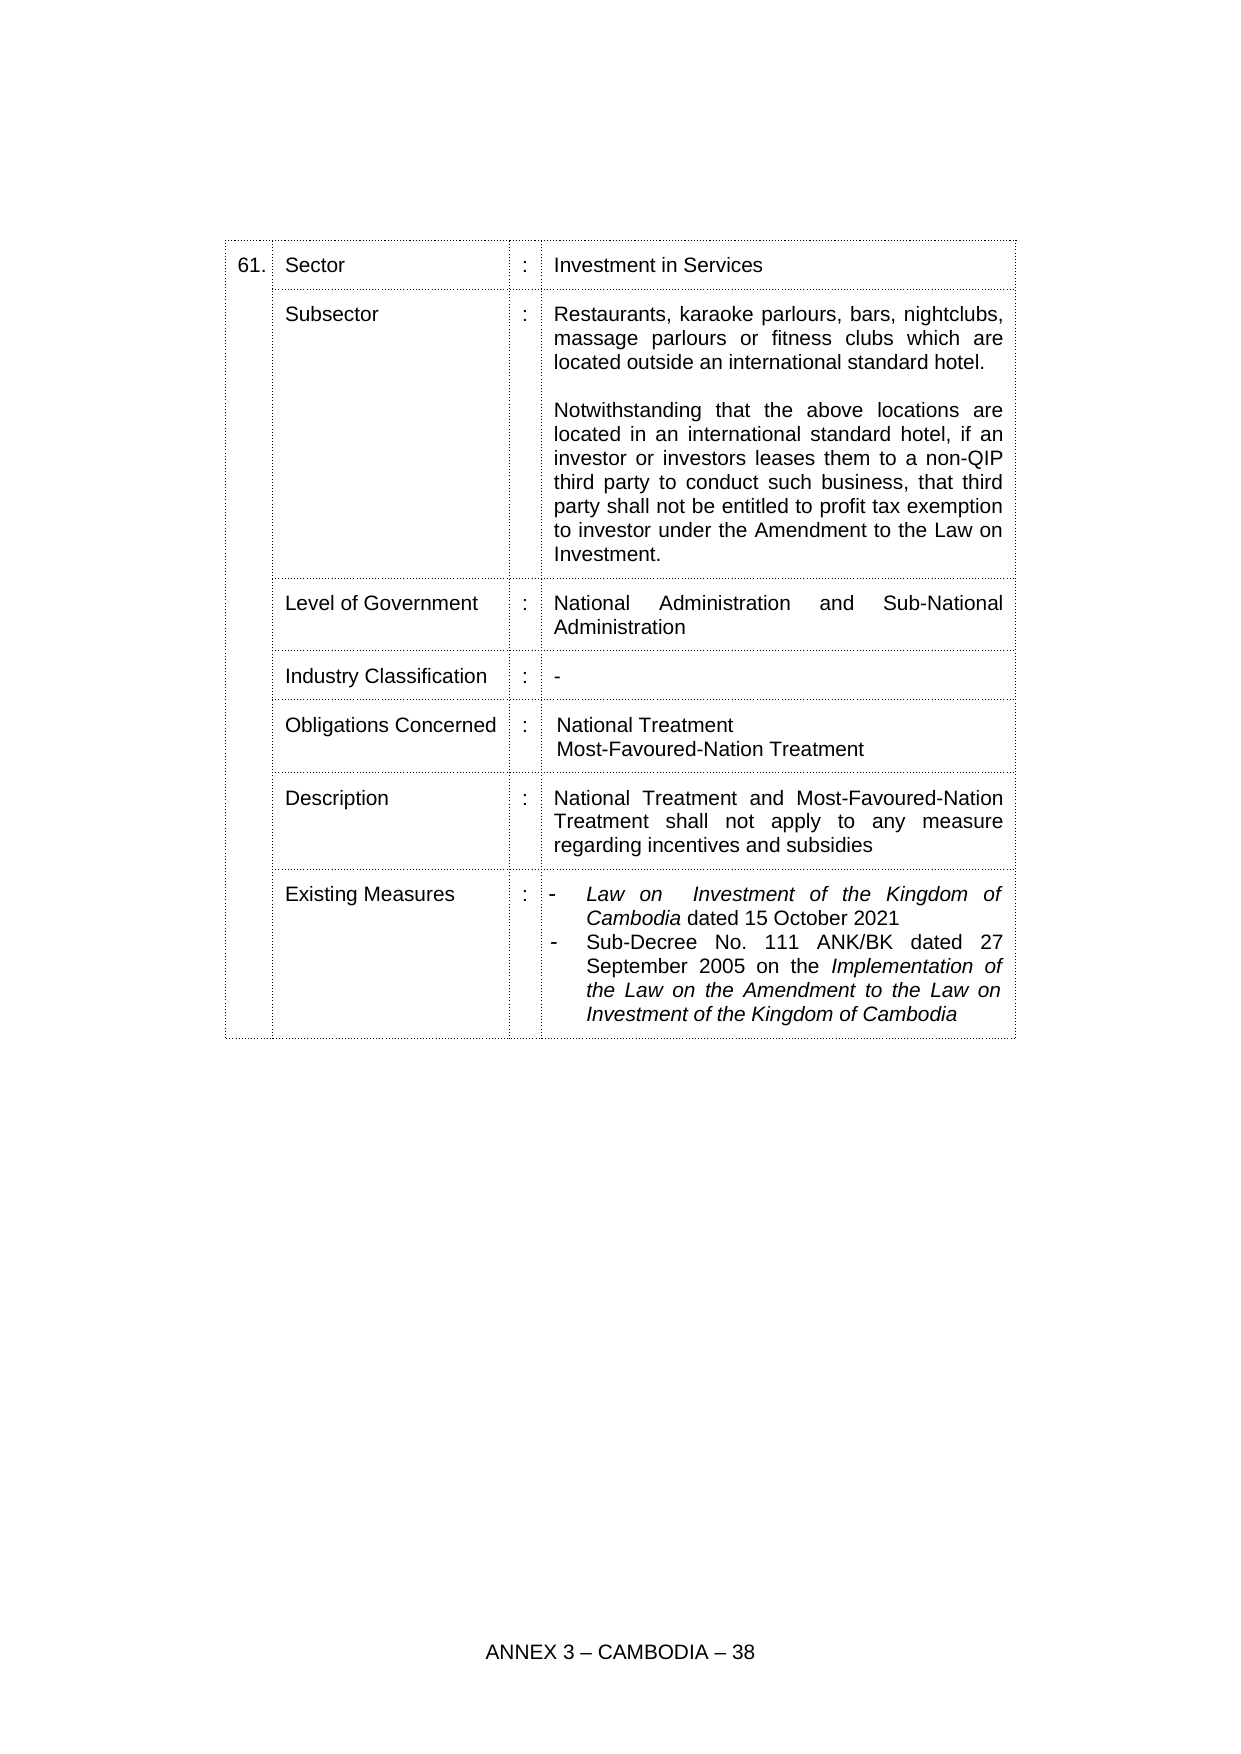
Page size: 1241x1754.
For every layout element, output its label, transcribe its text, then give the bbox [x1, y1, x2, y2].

table_cell National Treatment and Most-Favoured-Nation Treatment shall not apply to any measure regarding incentives and subsidies [542, 772, 1016, 869]
table_header [226, 240, 273, 1038]
table_cell : [510, 289, 542, 577]
table_header Investment in Services [542, 240, 1016, 289]
table_header Sector [273, 240, 510, 289]
table_cell National Treatment Most-Favoured-Nation Treatment [542, 699, 1016, 772]
table_cell - [542, 650, 1016, 699]
table_cell Description [273, 772, 510, 869]
table_cell : [510, 869, 542, 1038]
table_cell : [510, 578, 542, 650]
table_cell Obligations Concerned [273, 699, 510, 772]
table_cell Restaurants, karaoke parlours, bars, nightclubs, massage parlours or fitness clubs which are located outside an international standard hotel. Notwithstanding that the above locations are located in an international standard hotel, if an investor or investors leases them to a non-QIP third party to conduct such business, that third party shall not be entitled to profit tax exemption to investor under the Amendment to the Law on Investment. [542, 289, 1016, 577]
table_cell : [510, 650, 542, 699]
table_cell Subsector [273, 289, 510, 577]
table_cell Existing Measures [273, 869, 510, 1038]
table_cell Law on Investment of the Kingdom of Cambodia dated 15 October 2021 Sub-Decree No. 111 ANK/BK dated 27 September 2005 on the Implementation of the Law on the Amendment to the Law on Investment of the Kingdom of Cambodia [542, 869, 1016, 1038]
table_header : [510, 240, 542, 289]
table_cell National Administration and Sub-National Administration [542, 578, 1016, 650]
table_cell : [510, 699, 542, 772]
table_cell : [510, 772, 542, 869]
table_cell Level of Government [273, 578, 510, 650]
table_cell Industry Classification [273, 650, 510, 699]
